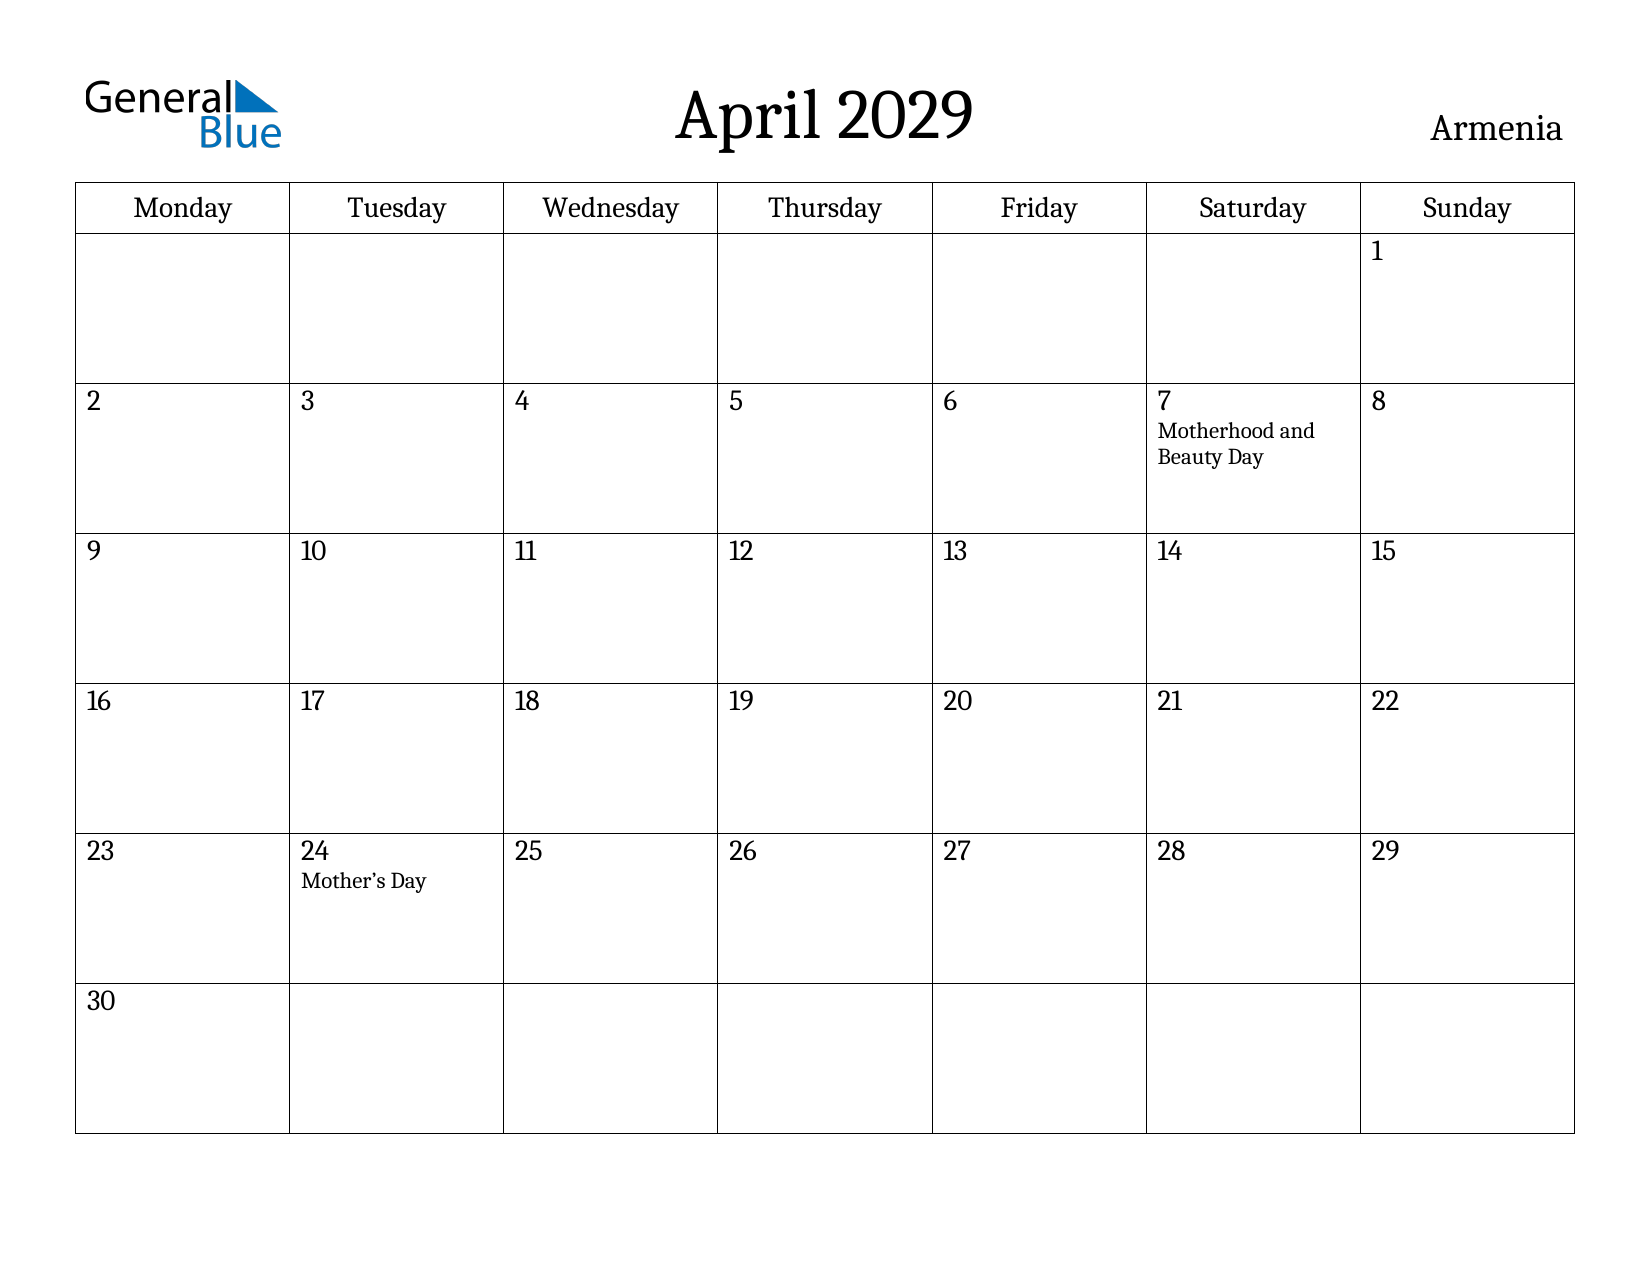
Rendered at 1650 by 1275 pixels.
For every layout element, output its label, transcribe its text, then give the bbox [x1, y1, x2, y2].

table_cell 27 [933, 834, 1146, 867]
table_cell 21 [1147, 684, 1360, 717]
table_header [76, 75, 503, 182]
table_cell [1147, 984, 1360, 1017]
table_cell [1361, 984, 1574, 1017]
table_cell [76, 417, 289, 533]
table_cell [76, 1018, 289, 1133]
table_cell [718, 984, 932, 1017]
table_cell [718, 267, 932, 383]
table_cell [504, 234, 717, 267]
table_cell [718, 1018, 932, 1133]
table_cell 25 [504, 834, 717, 867]
table_cell Saturday [1147, 183, 1360, 233]
table_cell [1147, 1018, 1360, 1133]
table_cell [504, 567, 717, 683]
table_cell [1361, 868, 1574, 983]
table_cell 9 [76, 534, 289, 567]
table_cell [290, 567, 503, 683]
table_cell [933, 1018, 1146, 1133]
table_cell [933, 234, 1146, 267]
table_cell [933, 717, 1146, 833]
table_cell [718, 868, 932, 983]
table_cell 4 [504, 384, 717, 417]
table_cell [933, 417, 1146, 533]
table_cell Wednesday [504, 183, 717, 233]
table_cell Friday [933, 183, 1146, 233]
table_cell [290, 417, 503, 533]
table_cell 22 [1361, 684, 1574, 717]
table_cell [1147, 234, 1360, 267]
table_cell 10 [290, 534, 503, 567]
table_cell [76, 234, 289, 267]
table_cell 29 [1361, 834, 1574, 867]
table_cell 15 [1361, 534, 1574, 567]
table_cell [1147, 267, 1360, 383]
table_cell [1147, 717, 1360, 833]
table_cell [933, 868, 1146, 983]
table_cell 1 [1361, 234, 1574, 267]
table_cell 2 [76, 384, 289, 417]
table_cell 23 [76, 834, 289, 867]
table_header April 2029 [504, 75, 1146, 182]
table_cell [933, 567, 1146, 683]
table_cell [504, 868, 717, 983]
table_cell 28 [1147, 834, 1360, 867]
table_cell [1147, 868, 1360, 983]
table_cell 18 [504, 684, 717, 717]
table_cell [504, 984, 717, 1017]
table_cell [504, 1018, 717, 1133]
table_cell 24 [290, 834, 503, 867]
table_cell 7 [1147, 384, 1360, 417]
table_cell 19 [718, 684, 932, 717]
table_cell [290, 267, 503, 383]
table_cell [718, 717, 932, 833]
table_cell Monday [76, 183, 289, 233]
table_cell [290, 234, 503, 267]
table_cell [76, 567, 289, 683]
table_cell [504, 267, 717, 383]
table_cell 20 [933, 684, 1146, 717]
table_cell [76, 868, 289, 983]
table_cell 8 [1361, 384, 1574, 417]
table_cell 14 [1147, 534, 1360, 567]
table_cell 6 [933, 384, 1146, 417]
table_cell [1361, 267, 1574, 383]
table_cell [1361, 567, 1574, 683]
table_cell Thursday [718, 183, 932, 233]
table_cell Sunday [1361, 183, 1574, 233]
table_cell 11 [504, 534, 717, 567]
table_cell 5 [718, 384, 932, 417]
table_cell [718, 417, 932, 533]
table_cell Mother’s Day [290, 868, 503, 983]
table_cell [718, 567, 932, 683]
table_cell [933, 984, 1146, 1017]
table_cell [290, 1018, 503, 1133]
table_cell [1147, 567, 1360, 683]
table_cell 16 [76, 684, 289, 717]
table_cell 26 [718, 834, 932, 867]
table_cell [718, 234, 932, 267]
picture [86, 80, 281, 148]
table_cell [290, 984, 503, 1017]
table_cell Tuesday [290, 183, 503, 233]
table_cell 17 [290, 684, 503, 717]
table_cell [504, 717, 717, 833]
table_cell [1361, 717, 1574, 833]
table_cell [76, 267, 289, 383]
table_cell Motherhood and Beauty Day [1147, 417, 1360, 533]
table_cell 13 [933, 534, 1146, 567]
table_header Armenia [1146, 75, 1574, 182]
table_cell [1361, 1018, 1574, 1133]
table_cell [1361, 417, 1574, 533]
table_cell 30 [76, 984, 289, 1017]
table_cell 3 [290, 384, 503, 417]
table_cell [504, 417, 717, 533]
table_cell [76, 717, 289, 833]
table_cell 12 [718, 534, 932, 567]
table_cell [933, 267, 1146, 383]
table_cell [290, 717, 503, 833]
